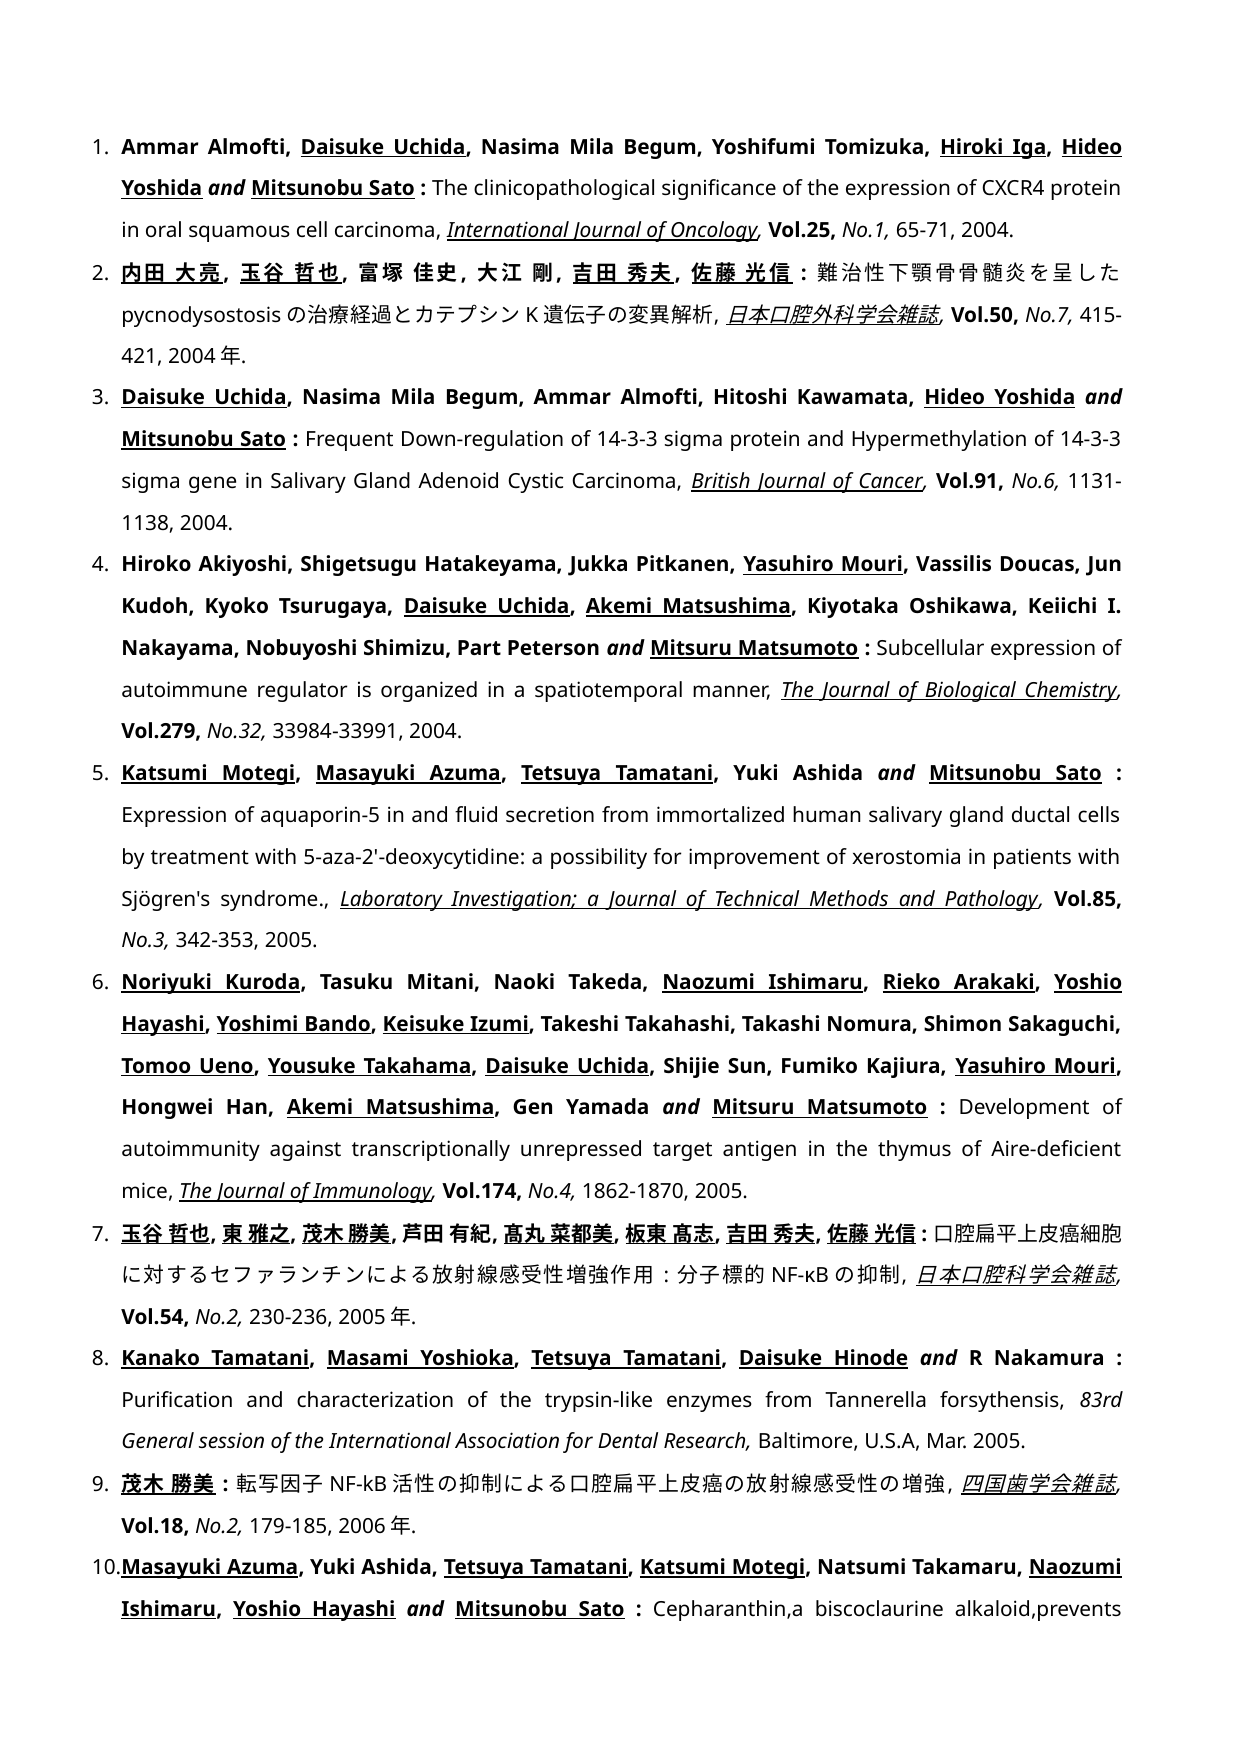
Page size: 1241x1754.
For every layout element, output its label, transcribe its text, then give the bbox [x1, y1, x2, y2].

list Kanako Tamatani, Masami Yoshioka, Tetsuya Tamatani, Daisuke Hinode and R Nakamura : Purification and characterization of the trypsin-like enzymes from Tannerella forsythensis, 83rd General session of the International Association for Dental Research, Baltimore, U.S.A, Mar. 2005. [92, 1336, 1122, 1462]
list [92, 1545, 1122, 1629]
list Hiroko Akiyoshi, Shigetsugu Hatakeyama, Jukka Pitkanen, Yasuhiro Mouri, Vassilis Doucas, Jun Kudoh, Kyoko Tsurugaya, Daisuke Uchida, Akemi Matsushima, Kiyotaka Oshikawa, Keiichi I. Nakayama, Nobuyoshi Shimizu, Part Peterson and Mitsuru Matsumoto : Subcellular expression of autoimmune regulator is organized in a spatiotemporal manner, The Journal of Biological Chemistry, Vol.279, No.32, 33984-33991, 2004. [92, 543, 1122, 752]
list Ammar Almofti, Daisuke Uchida, Nasima Mila Begum, Yoshifumi Tomizuka, Hiroki Iga, Hideo Yoshida and Mitsunobu Sato : The clinicopathological significance of the expression of CXCR4 protein in oral squamous cell carcinoma, International Journal of Oncology, Vol.25, No.1, 65-71, 2004. [92, 125, 1122, 250]
list 玉谷 哲也, 東 雅之, 茂木 勝美, 芦田 有紀, 髙丸 菜都美, 板東 髙志, 吉田 秀夫, 佐藤 光信 : 口腔扁平上皮癌細胞に対するセファランチンによる放射線感受性増強作用 : 分子標的NF-κBの抑制, 日本口腔科学会雑誌, Vol.54, No.2, 230-236, 2005年. [92, 1211, 1122, 1336]
list Katsumi Motegi, Masayuki Azuma, Tetsuya Tamatani, Yuki Ashida and Mitsunobu Sato : Expression of aquaporin-5 in and fluid secretion from immortalized human salivary gland ductal cells by treatment with 5-aza-2'-deoxycytidine: a possibility for improvement of xerostomia in patients with Sjögren's syndrome., Laboratory Investigation; a Journal of Technical Methods and Pathology, Vol.85, No.3, 342-353, 2005. [92, 752, 1122, 961]
list Daisuke Uchida, Nasima Mila Begum, Ammar Almofti, Hitoshi Kawamata, Hideo Yoshida and Mitsunobu Sato : Frequent Down-regulation of 14-3-3 sigma protein and Hypermethylation of 14-3-3 sigma gene in Salivary Gland Adenoid Cystic Carcinoma, British Journal of Cancer, Vol.91, No.6, 1131-1138, 2004. [92, 376, 1122, 543]
list 内田 大亮, 玉谷 哲也, 富塚 佳史, 大江 剛, 吉田 秀夫, 佐藤 光信 : 難治性下顎骨骨髄炎を呈したpycnodysostosisの治療経過とカテプシンK遺伝子の変異解析, 日本口腔外科学会雑誌, Vol.50, No.7, 415-421, 2004年. [92, 250, 1122, 376]
list 茂木 勝美 : 転写因子NF-kB活性の抑制による口腔扁平上皮癌の放射線感受性の増強, 四国歯学会雑誌, Vol.18, No.2, 179-185, 2006年. [92, 1462, 1122, 1545]
list Noriyuki Kuroda, Tasuku Mitani, Naoki Takeda, Naozumi Ishimaru, Rieko Arakaki, Yoshio Hayashi, Yoshimi Bando, Keisuke Izumi, Takeshi Takahashi, Takashi Nomura, Shimon Sakaguchi, Tomoo Ueno, Yousuke Takahama, Daisuke Uchida, Shijie Sun, Fumiko Kajiura, Yasuhiro Mouri, Hongwei Han, Akemi Matsushima, Gen Yamada and Mitsuru Matsumoto : Development of autoimmunity against transcriptionally unrepressed target antigen in the thymus of Aire-deficient mice, The Journal of Immunology, Vol.174, No.4, 1862-1870, 2005. [92, 961, 1122, 1211]
